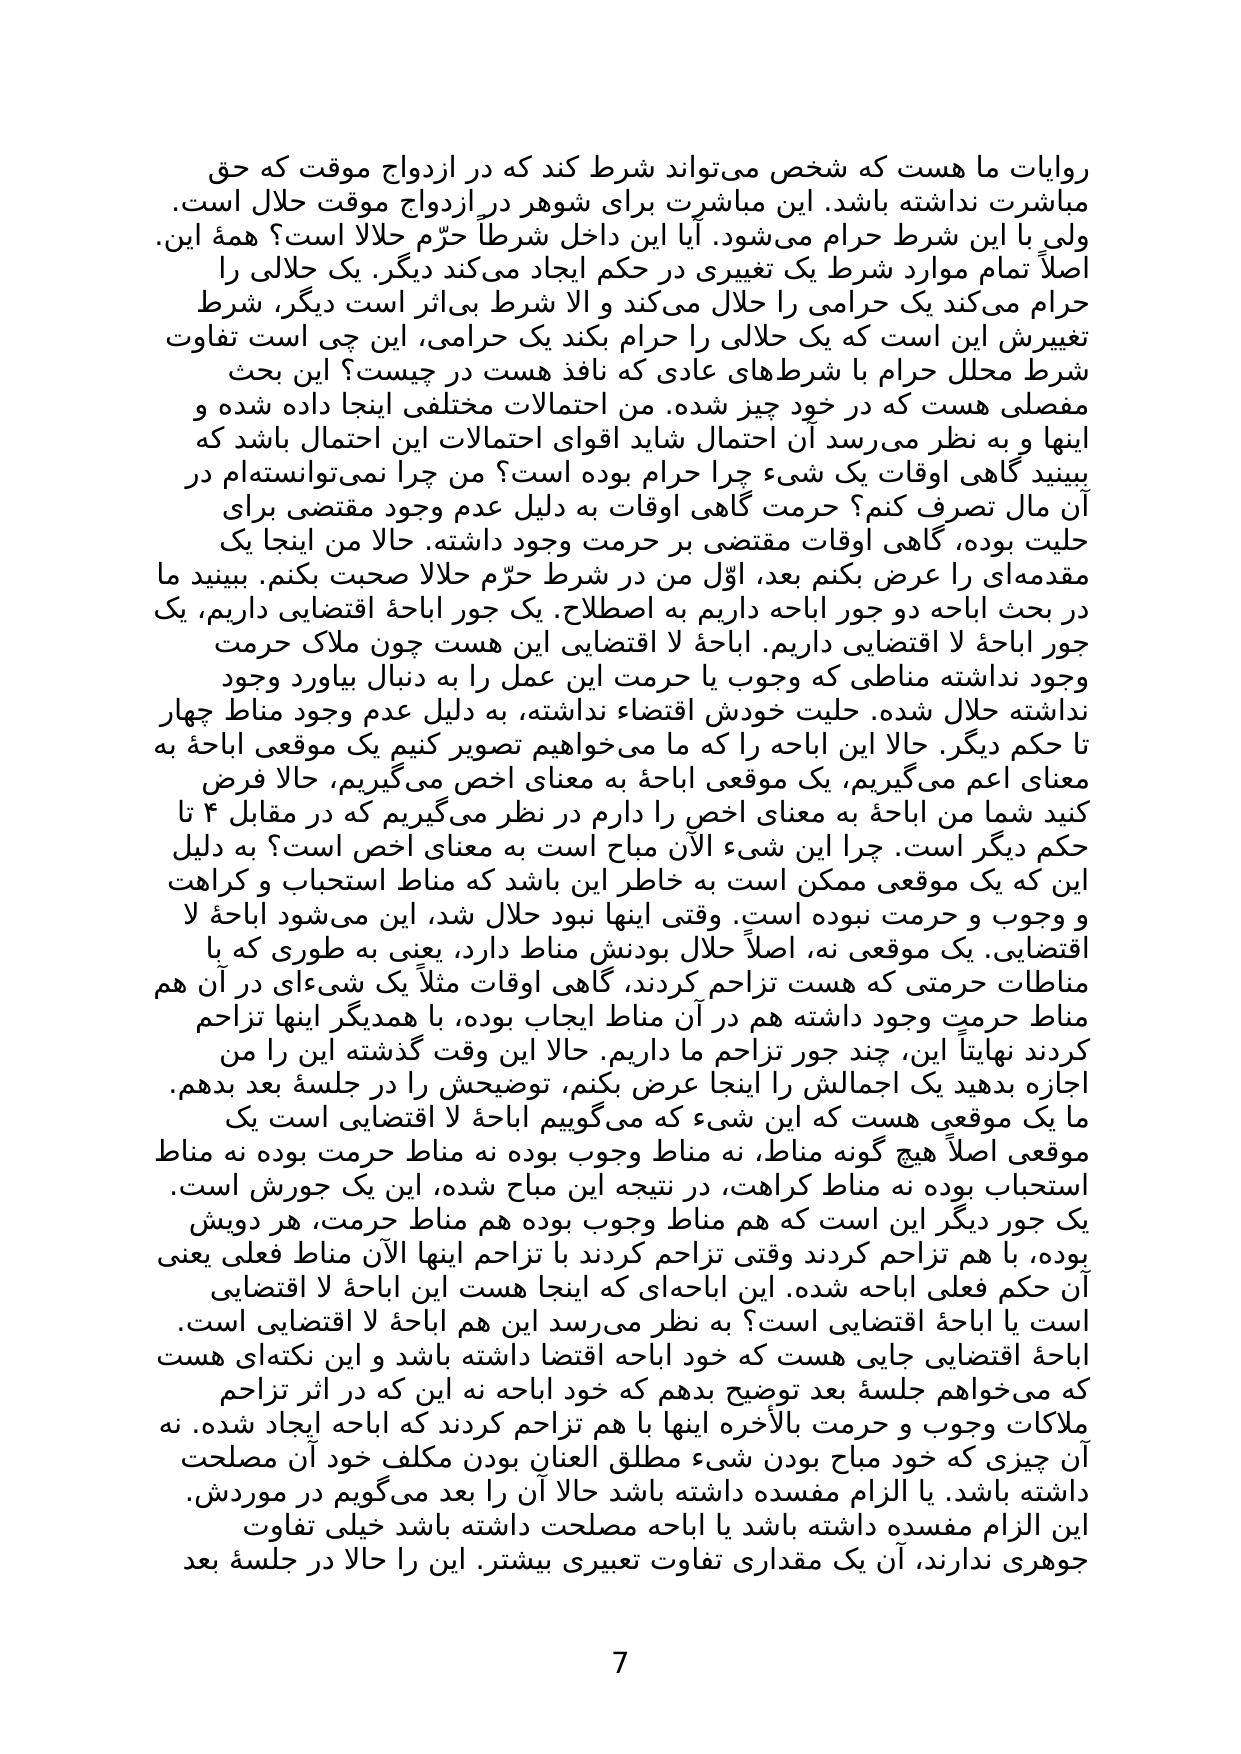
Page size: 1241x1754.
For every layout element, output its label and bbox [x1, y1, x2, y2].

text [150, 150, 1090, 1576]
